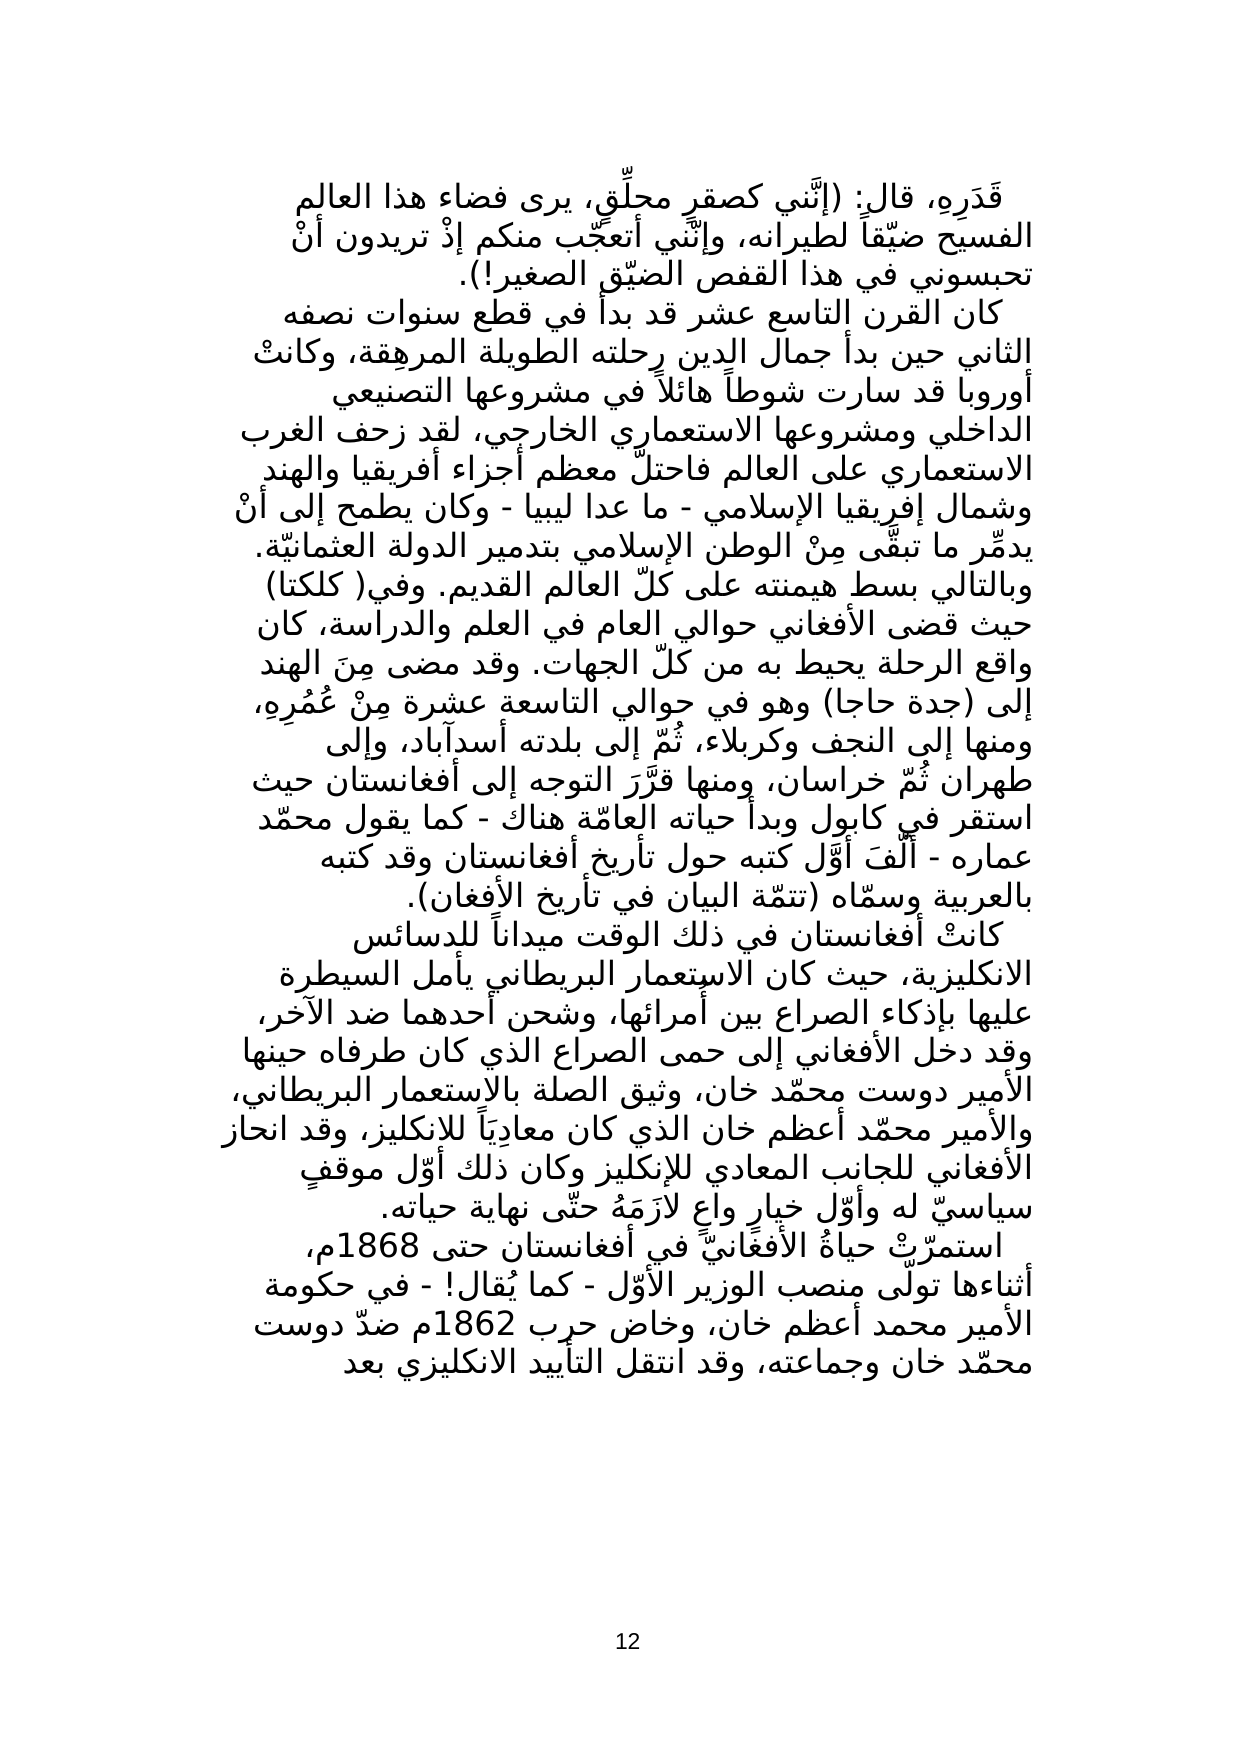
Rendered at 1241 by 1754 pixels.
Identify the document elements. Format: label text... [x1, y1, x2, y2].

text استمرّتْ حياةُ الأفغانيّ في أفغانستان حتى 1868م، أثناءها تولّى منصب الوزير الأوّل - كما يُقال! - في حكومة الأمير محمد أعظم خان، وخاض حرب 1862م ضدّ دوست محمّد خان وجماعته، وقد انتقل التأييد الانكليزي بعد [222, 1226, 1033, 1382]
text قَدَرِهِ، قال: (إنَّني كصقرٍ محلِّقٍ، يرى فضاء هذا العالم الفسيح ضيّقاً لطيرانه، وإنّني أتعجّب منكم إذْ تريدون أنْ تحبسوني في هذا القفص الضيّق الصغير!). [222, 177, 1033, 294]
text كان القرن التاسع عشر قد بدأ في قطع سنوات نصفه الثاني حين بدأ جمال الدين رحلته الطويلة المرهِقة، وكانتْ أوروبا قد سارت شوطاً هائلاً في مشروعها التصنيعي الداخلي ومشروعها الاستعماري الخارجي، لقد زحف الغرب الاستعماري على العالم فاحتلّ معظم أجزاء أفريقيا والهند وشمال إفريقيا الإسلامي - ما عدا ليبيا - وكان يطمح إلى أنْ يدمِّر ما تبقَّى مِنْ الوطن الإسلامي بتدمير الدولة العثمانيّة. وبالتالي بسط هيمنته على كلّ العالم القديم. وفي( كلكتا) حيث قضى الأفغاني حوالي العام في العلم والدراسة، كان واقع الرحلة يحيط به من كلّ الجهات. وقد مضى مِنَ الهند إلى (جدة حاجا) وهو في حوالي التاسعة عشرة مِنْ عُمُرِهِ، ومنها إلى النجف وكربلاء، ثُمّ إلى بلدته أسدآباد، وإلى طهران ثُمّ خراسان، ومنها قرَّرَ التوجه إلى أفغانستان حيث استقر في كابول وبدأ حياته العامّة هناك - كما يقول محمّد عماره - ألّفَ أوَّل كتبه حول تأريخ أفغانستان وقد كتبه بالعربية وسمّاه (تتمّة البيان في تأريخ الأفغان). [222, 294, 1033, 915]
text كانتْ أفغانستان في ذلك الوقت ميداناً للدسائس الانكليزية، حيث كان الاستعمار البريطاني يأمل السيطرة عليها بإذكاء الصراع بين أُمرائها، وشحن أحدهما ضد الآخر، وقد دخل الأفغاني إلى حمى الصراع الذي كان طرفاه حينها الأمير دوست محمّد خان، وثيق الصلة بالاستعمار البريطاني، والأمير محمّد أعظم خان الذي كان معادِيَاً للانكليز، وقد انحاز الأفغاني للجانب المعادي للإنكليز وكان ذلك أوّل موقفٍ سياسيّ له وأوّل خيارٍ واعٍ لازَمَهُ حتّى نهاية حياته. [222, 915, 1033, 1226]
